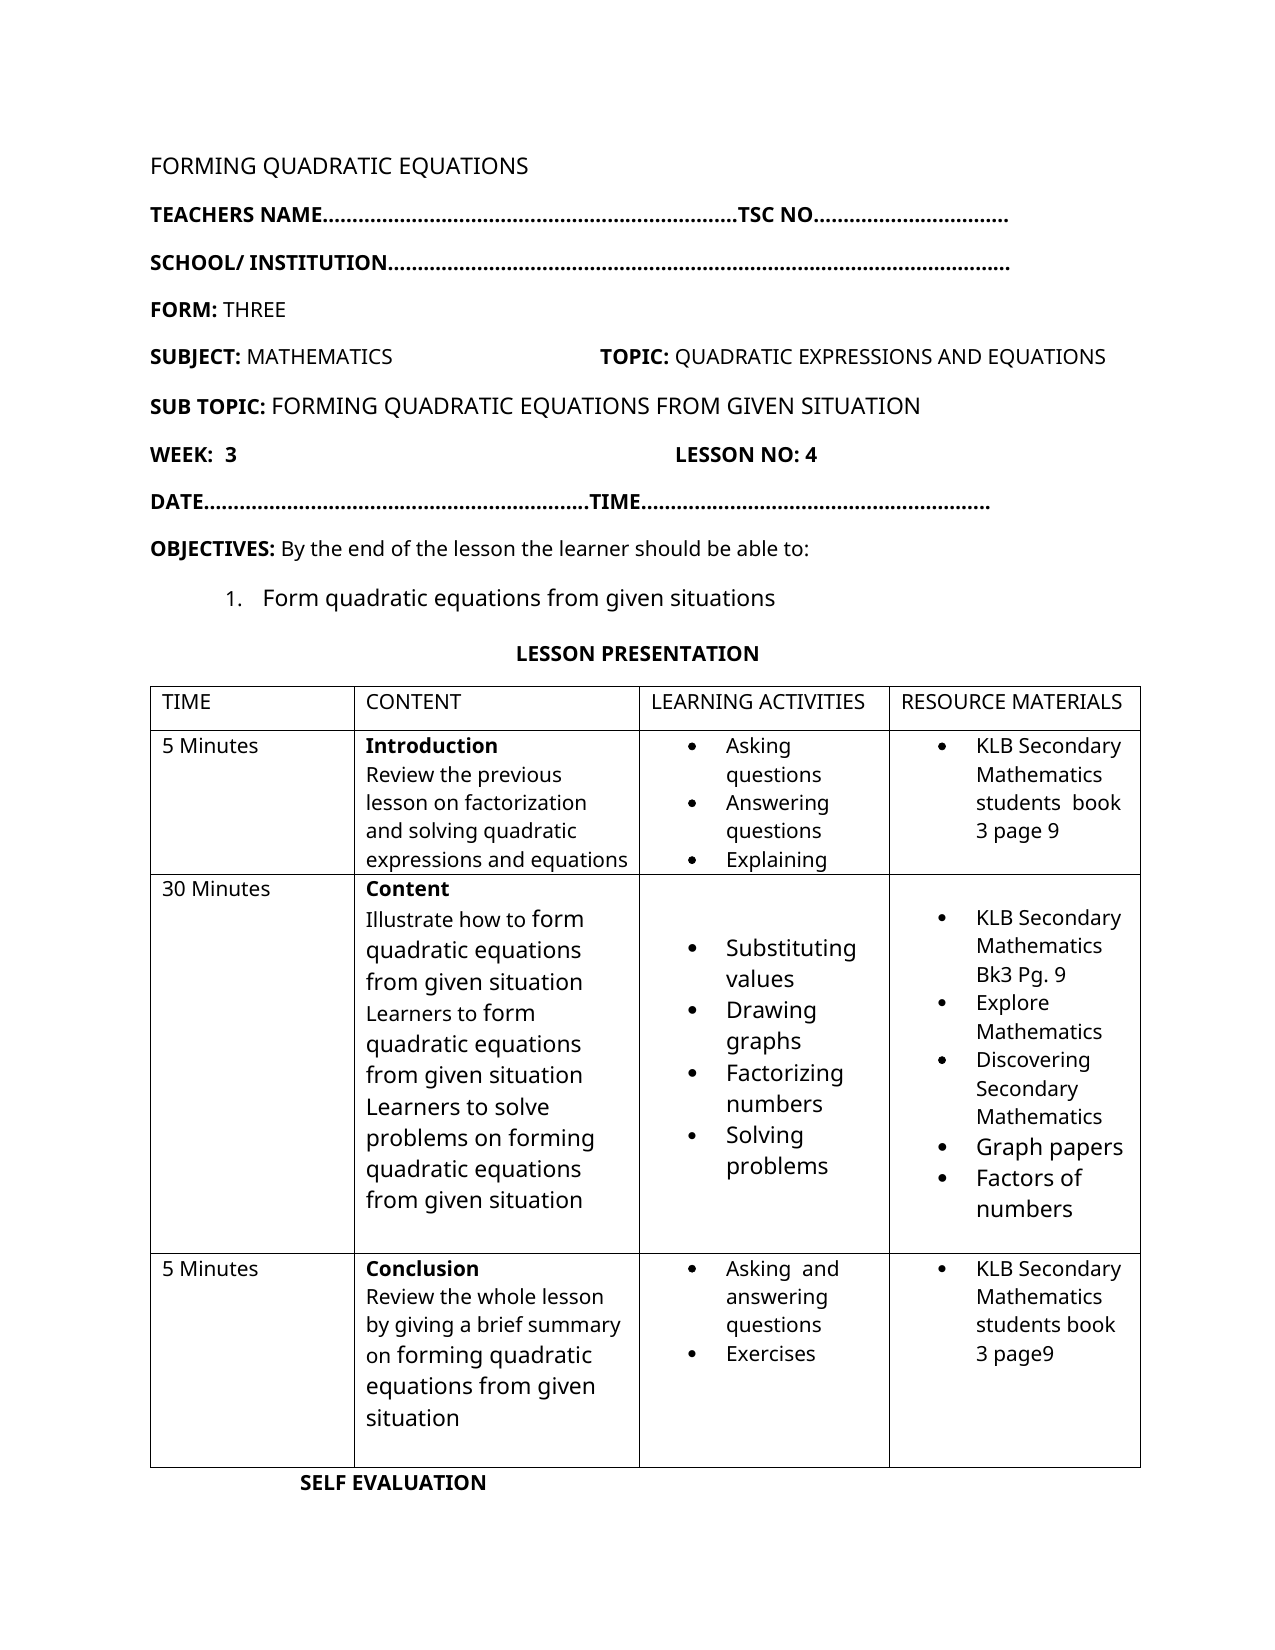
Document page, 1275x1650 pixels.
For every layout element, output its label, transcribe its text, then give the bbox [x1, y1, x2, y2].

text SELF EVALUATION [150, 1468, 1125, 1496]
table_cell 5 Minutes [151, 1254, 354, 1467]
table_cell Substituting values Drawing graphs Factorizing numbers Solving problems [640, 875, 889, 1253]
text TEACHERS NAME…………………………………………………………….TSC NO…………………………… [150, 200, 1125, 229]
table_cell Asking and answering questions Exercises [640, 1254, 889, 1467]
text WEEK: 3 LESSON NO: 4 [150, 440, 1125, 468]
table_cell Content Illustrate how to form quadratic equations from given situation Learners to form quadratic equations from given situation Learners to solve problems on forming quadratic equations from given situation [355, 875, 639, 1253]
table_cell KLB Secondary Mathematics Bk3 Pg. 9 Explore Mathematics Discovering Secondary Mathematics Graph papers Factors of numbers [890, 875, 1140, 1253]
table_cell 30 Minutes [151, 875, 354, 1253]
table_header LEARNING ACTIVITIES [640, 687, 889, 730]
table_cell Conclusion Review the whole lesson by giving a brief summary on forming quadratic equations from given situation [355, 1254, 639, 1467]
text SUBJECT: MATHEMATICS TOPIC: QUADRATIC EXPRESSIONS AND EQUATIONS [150, 342, 1125, 371]
table_cell 5 Minutes [151, 731, 354, 873]
table_header TIME [151, 687, 354, 730]
text SCHOOL/ INSTITUTION…………………………………………………………………………………………… [150, 248, 1125, 276]
table_cell KLB Secondary Mathematics students book 3 page9 [890, 1254, 1140, 1467]
table_cell Introduction Review the previous lesson on factorization and solving quadratic expressions and equations [355, 731, 639, 873]
text LESSON PRESENTATION [150, 639, 1125, 667]
table_cell KLB Secondary Mathematics students book 3 page 9 [890, 731, 1140, 873]
text FORM: THREE [150, 295, 1125, 323]
text OBJECTIVES: By the end of the lesson the learner should be able to: [150, 534, 1125, 563]
table_cell Asking questions Answering questions Explaining [640, 731, 889, 873]
table_header RESOURCE MATERIALS [890, 687, 1140, 730]
text FORMING QUADRATIC EQUATIONS [150, 150, 1125, 181]
text SUB TOPIC: FORMING QUADRATIC EQUATIONS FROM GIVEN SITUATION [150, 389, 1125, 421]
text DATE………………………………………………………..TIME………………………………………………….. [150, 487, 1125, 516]
table_header CONTENT [355, 687, 639, 730]
list Form quadratic equations from given situations [225, 582, 1125, 613]
